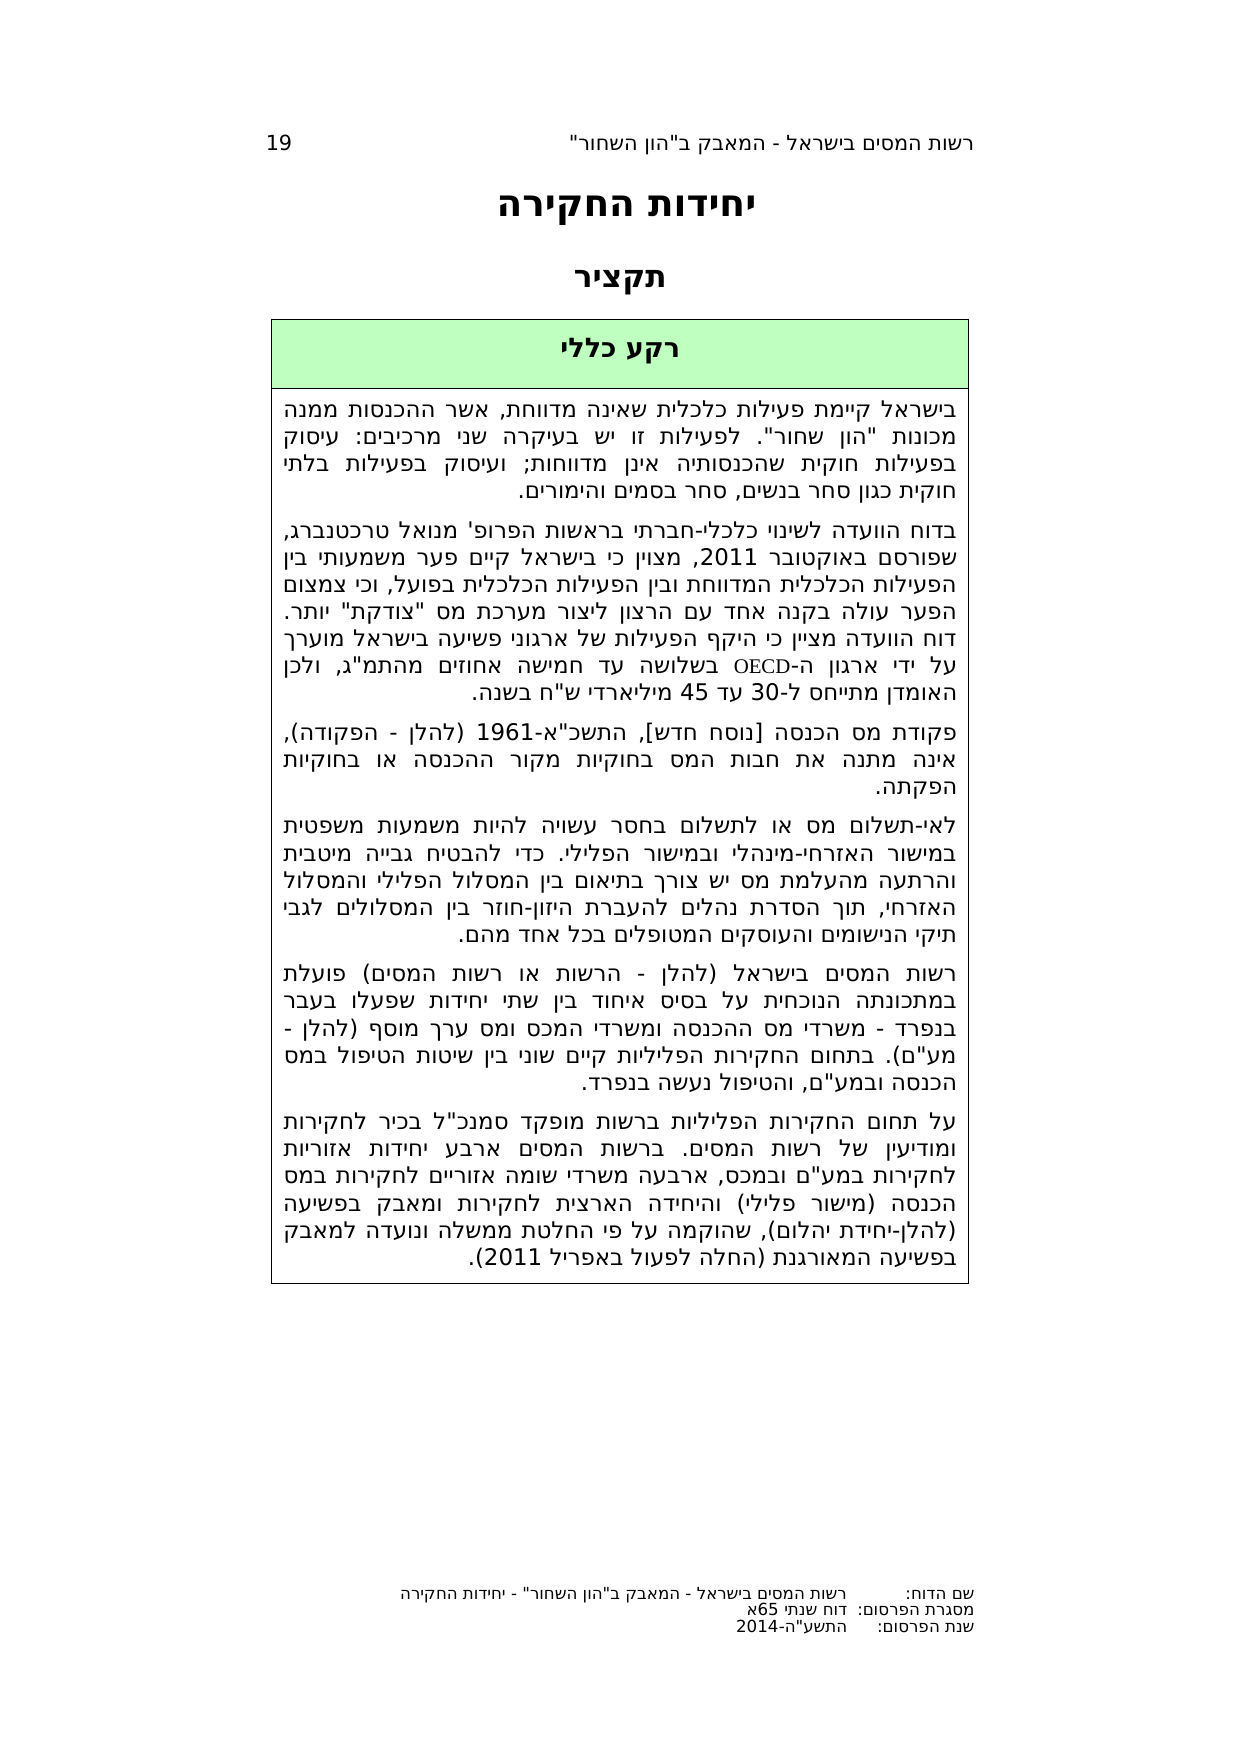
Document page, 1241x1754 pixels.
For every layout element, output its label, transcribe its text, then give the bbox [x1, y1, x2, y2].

table_header רקע כללי [272, 320, 968, 388]
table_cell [272, 389, 968, 1283]
text תקציר [266, 262, 974, 293]
text יחידות החקירה [266, 183, 974, 225]
